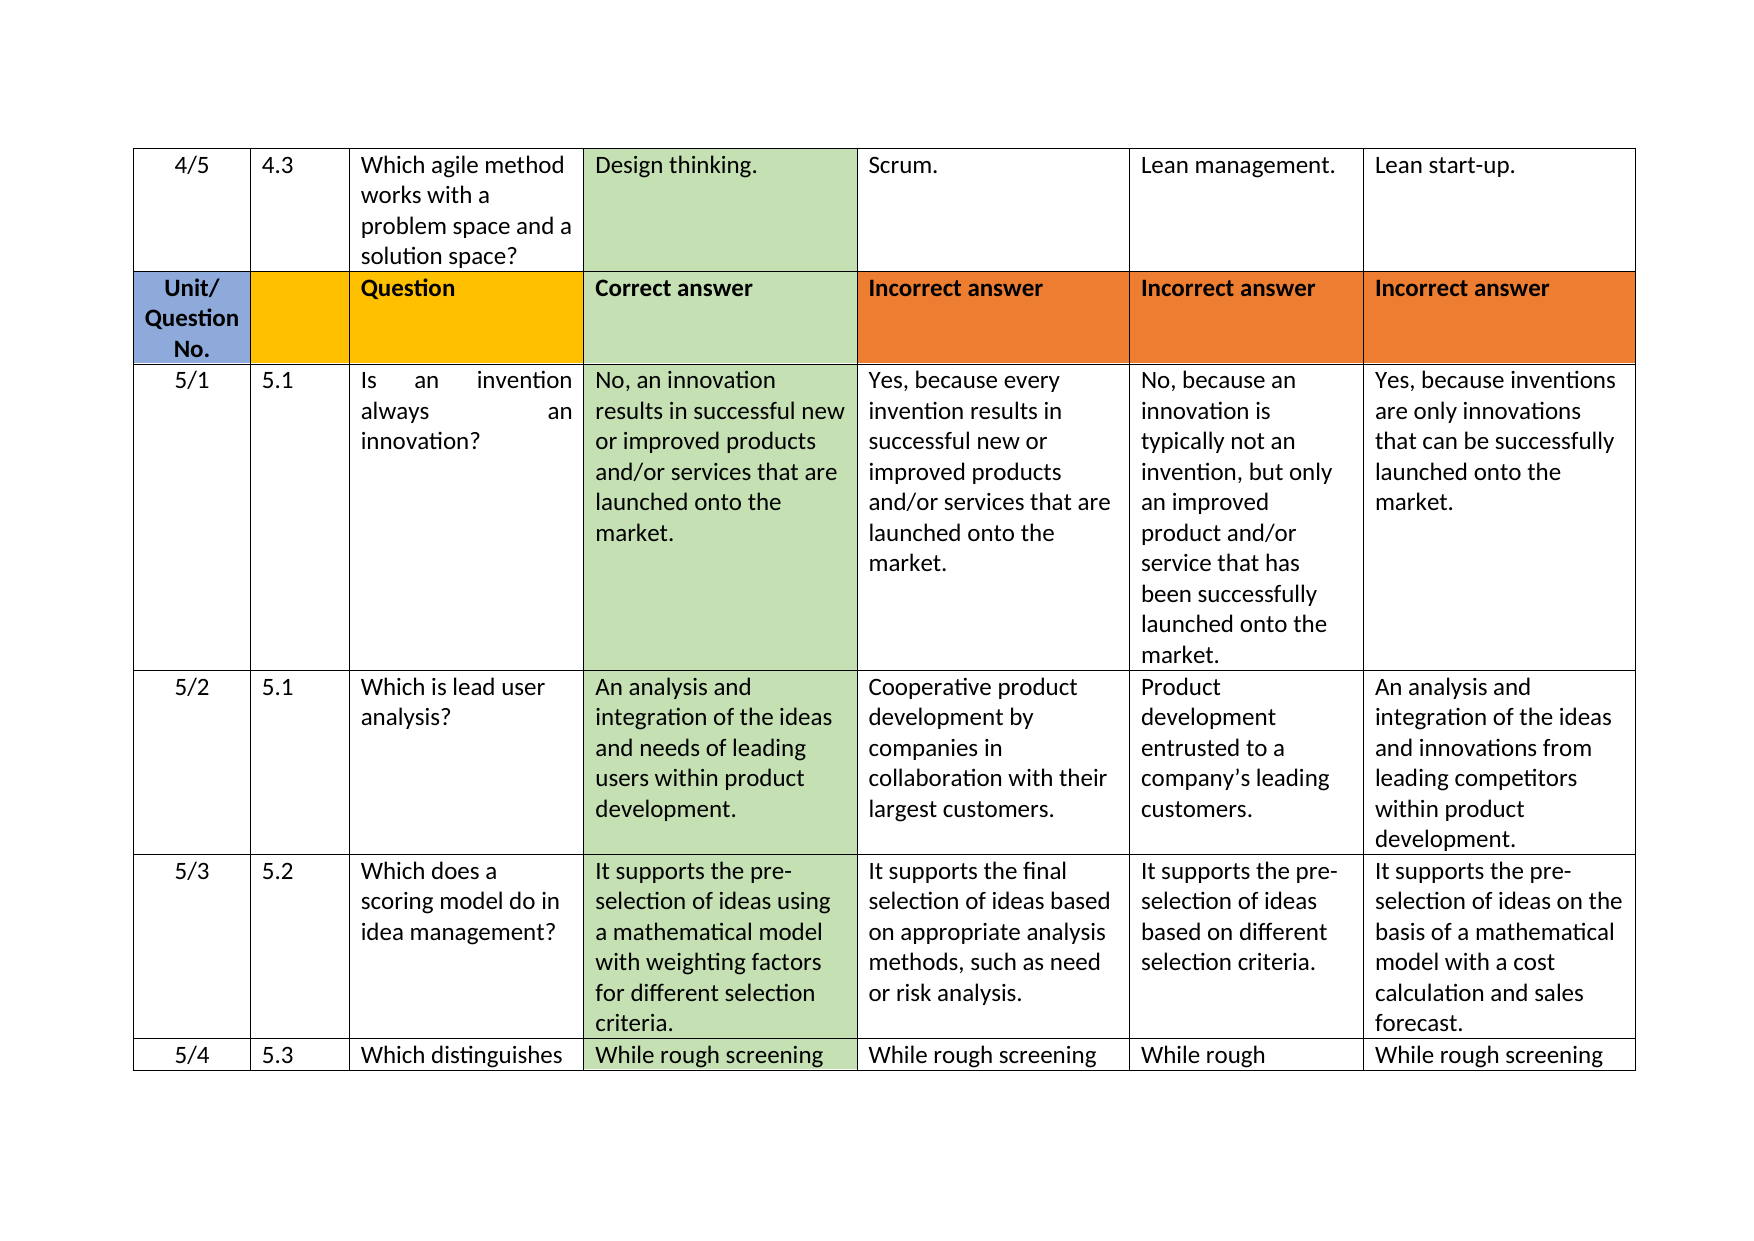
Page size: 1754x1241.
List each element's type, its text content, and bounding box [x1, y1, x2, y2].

table_cell Yes, because every invention results in successful new or improved products and/or services that are launched onto the market. [858, 365, 1129, 670]
table_cell Which does a scoring model do in idea management? [350, 855, 583, 1038]
table_cell 5.2 [251, 855, 349, 1038]
table_cell Yes, because inventions are only innovations that can be successfully launched onto the market. [1364, 365, 1635, 670]
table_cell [1364, 1039, 1635, 1069]
table_cell It supports the pre-selection of ideas based on different selection criteria. [1130, 855, 1363, 1038]
table_cell Lean management. [1130, 149, 1363, 271]
table_cell Correct answer [584, 272, 857, 363]
table_cell 4.3 [251, 149, 349, 271]
table_cell Cooperative product development by companies in collaboration with their largest customers. [858, 671, 1129, 854]
table_cell Design thinking. [584, 149, 857, 271]
table_cell Question [350, 272, 583, 363]
table_cell 5.3 [251, 1039, 349, 1069]
table_cell 4/5 [134, 149, 250, 271]
table_cell Lean start-up. [1364, 149, 1635, 271]
table_cell Incorrect answer [1364, 272, 1635, 363]
table_cell No, because an innovation is typically not an invention, but only an improved product and/or service that has been successfully launched onto the market. [1130, 365, 1363, 670]
table_cell 5/2 [134, 671, 250, 854]
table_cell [350, 1039, 583, 1069]
table_cell Scrum. [858, 149, 1129, 271]
table_cell It supports the pre-selection of ideas on the basis of a mathematical model with a cost calculation and sales forecast. [1364, 855, 1635, 1038]
table_cell [251, 272, 349, 363]
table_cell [584, 1039, 857, 1069]
table_cell Which agile method works with a problem space and a solution space? [350, 149, 583, 271]
table_cell Which is lead user analysis? [350, 671, 583, 854]
table_cell 5.1 [251, 365, 349, 670]
table_cell No, an innovation results in successful new or improved products and/or services that are launched onto the market. [584, 365, 857, 670]
table_cell Unit/ Question No. [134, 272, 250, 363]
table_cell 5/3 [134, 855, 250, 1038]
table_cell It supports the pre-selection of ideas using a mathematical model with weighting factors for different selection criteria. [584, 855, 857, 1038]
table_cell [1130, 1039, 1363, 1069]
table_cell Is an invention always an innovation? [350, 365, 583, 670]
table_cell 5.1 [251, 671, 349, 854]
table_cell 5/1 [134, 365, 250, 670]
table_cell 5/4 [134, 1039, 250, 1069]
table_cell An analysis and integration of the ideas and innovations from leading competitors within product development. [1364, 671, 1635, 854]
table_cell It supports the final selection of ideas based on appropriate analysis methods, such as need or risk analysis. [858, 855, 1129, 1038]
table_cell Incorrect answer [1130, 272, 1363, 363]
table_cell Product development entrusted to a company’s leading customers. [1130, 671, 1363, 854]
table_cell Incorrect answer [858, 272, 1129, 363]
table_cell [858, 1039, 1129, 1069]
table_cell An analysis and integration of the ideas and needs of leading users within product development. [584, 671, 857, 854]
